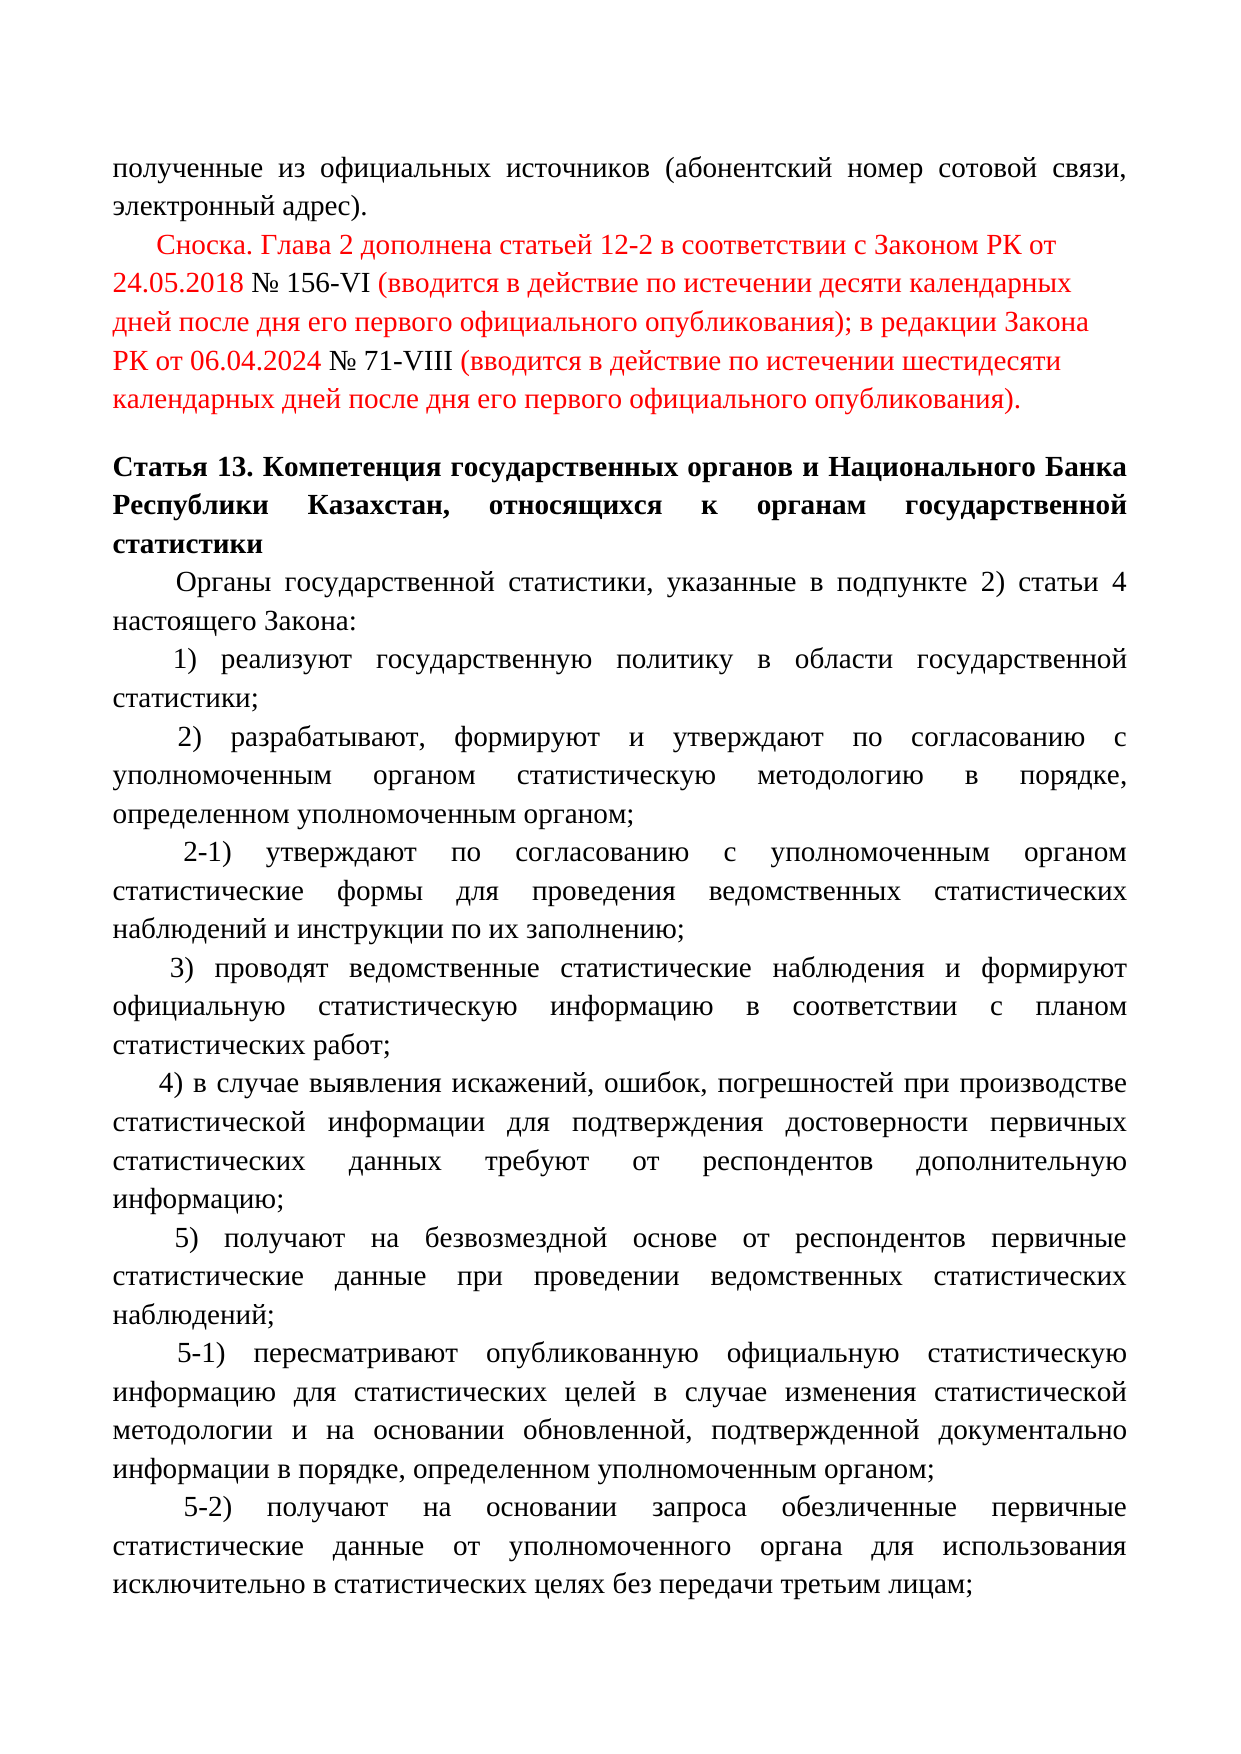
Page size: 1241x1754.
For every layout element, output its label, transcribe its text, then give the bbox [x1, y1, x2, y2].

text Сноска. Глава 2 дополнена статьей 12-2 в соответствии с Законом РК от 24.05.2018 № 156-VI (вводится в действие по истечении десяти календарных дней после дня его первого официального опубликования); в редакции Закона РК от 06.04.2024 № 71-VIII (вводится в действие по истечении шестидесяти календарных дней после дня его первого официального опубликования). [112, 227, 1128, 445]
text 5-2) получают на основании запроса обезличенные первичные статистические данные от уполномоченного органа для использования исключительно в статистических целях без передачи третьим лицам; [112, 1489, 1128, 1600]
text 2) разрабатывают, формируют и утверждают по согласованию с уполномоченным органом статистическую методологию в порядке, определенном уполномоченным органом; [112, 719, 1128, 829]
text Органы государственной статистики, указанные в подпункте 2) статьи 4 настоящего Закона: [112, 564, 1128, 637]
text 2-1) утверждают по согласованию с уполномоченным органом статистические формы для проведения ведомственных статистических наблюдений и инструкции по их заполнению; [112, 834, 1128, 945]
text 5-1) пересматривают опубликованную официальную статистическую информацию для статистических целей в случае изменения статистической методологии и на основании обновленной, подтвержденной документально информации в порядке, определенном уполномоченным органом; [112, 1335, 1128, 1484]
text 5) получают на безвозмездной основе от респондентов первичные статистические данные при проведении ведомственных статистических наблюдений; [112, 1220, 1128, 1330]
text 4) в случае выявления искажений, ошибок, погрешностей при производстве статистической информации для подтверждения достоверности первичных статистических данных требуют от респондентов дополнительную информацию; [112, 1066, 1128, 1215]
text 1) реализуют государственную политику в области государственной статистики; [112, 642, 1128, 714]
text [112, 150, 1128, 222]
text 3) проводят ведомственные статистические наблюдения и формируют официальную статистическую информацию в соответствии с планом статистических работ; [112, 950, 1128, 1061]
text Статья 13. Компетенция государственных органов и Национального Банка Республики Казахстан, относящихся к органам государственной статистики [112, 449, 1128, 559]
